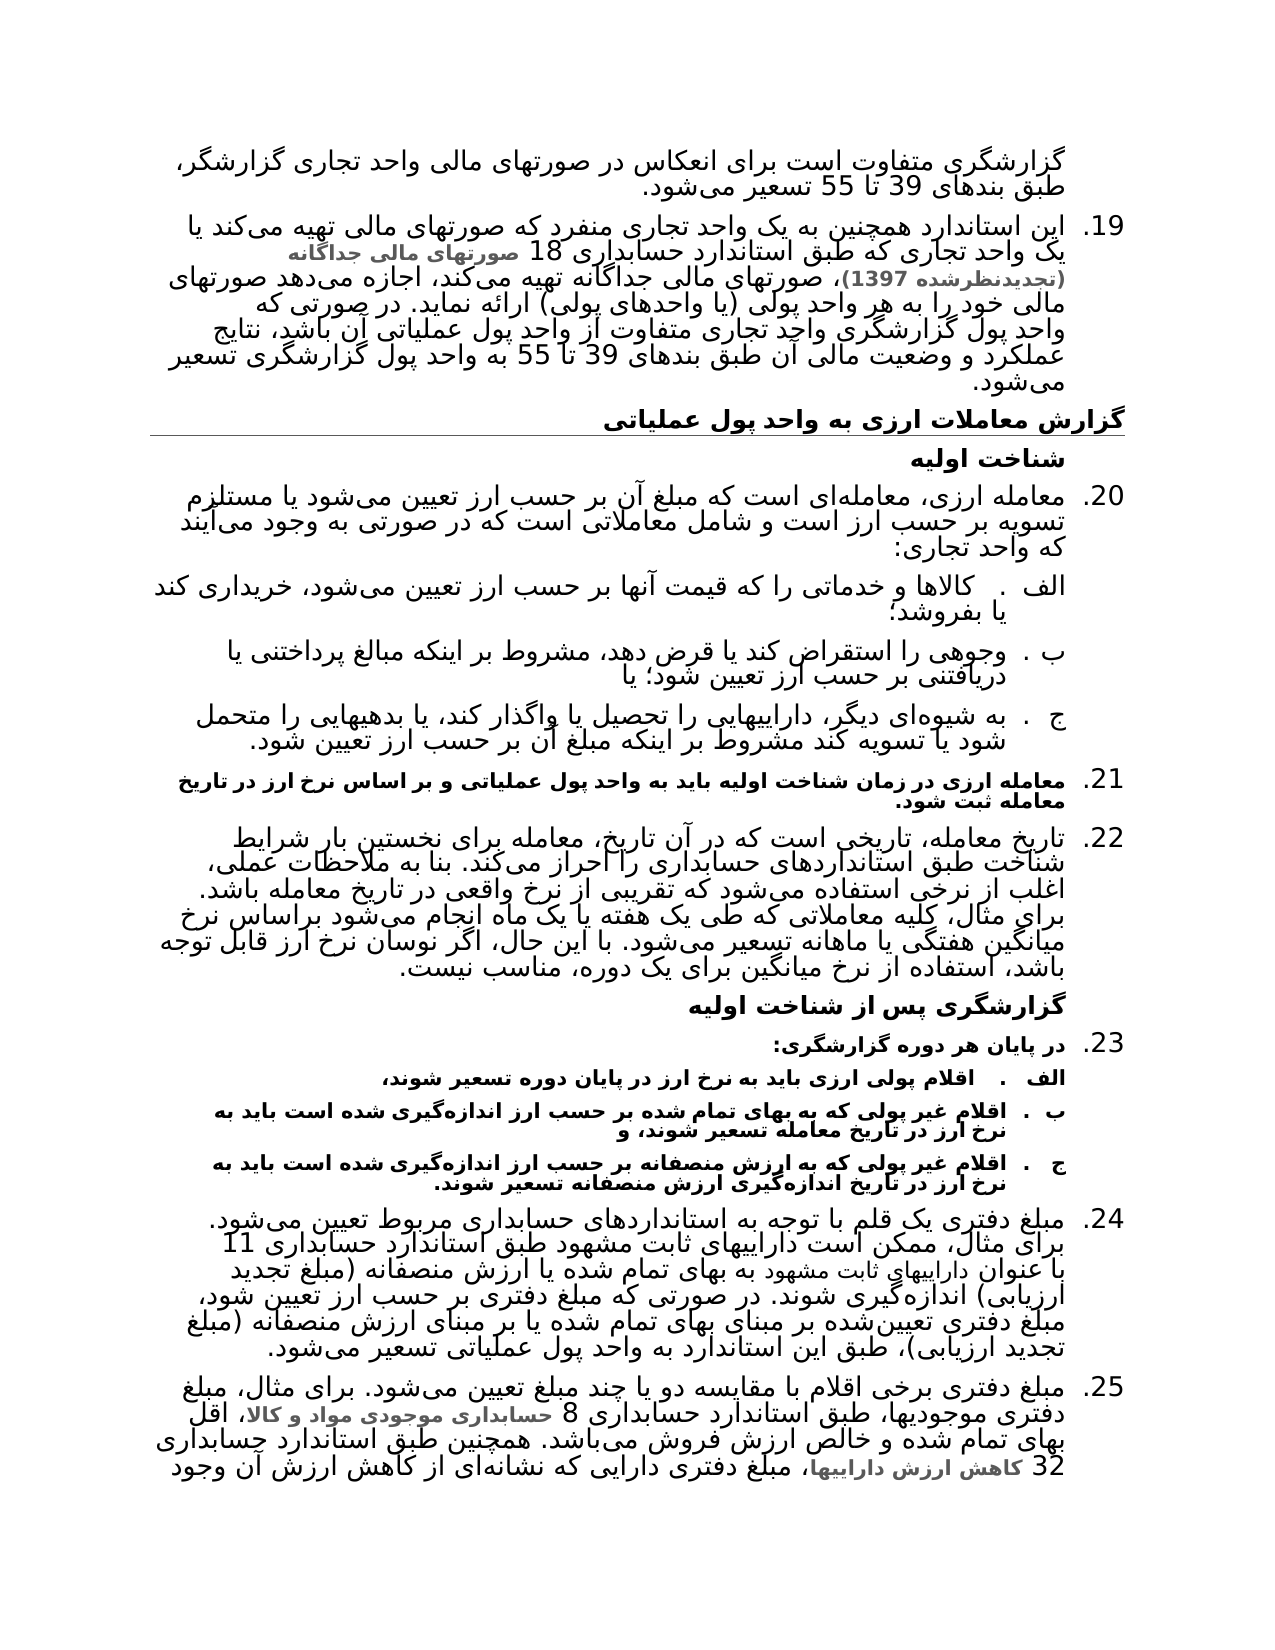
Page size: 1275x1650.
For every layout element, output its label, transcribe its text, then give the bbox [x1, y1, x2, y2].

text ب . وجوهی را استقراض کند یا قرض دهد، مشروط بر اینکه مبالغ پرداختنی یا دریافتنی بر حسب ارز تعیین ‌شود؛ یا [150, 639, 1066, 691]
text 21. معامله ارزی در زمان شناخت اولیه باید به واحد پول عملیاتی و بر اساس نرخ ارز در تاریخ معامله ثبت شود. [150, 768, 1125, 814]
text ب . اقلام غیر پولی که به بهای تمام شده بر حسب ارز اندازه‌گیری شده است باید به نرخ ارز در تاریخ معامله تسعیر شوند، و [150, 1102, 1066, 1142]
text ج . به شیوه‌ای دیگر، داراییهایی را تحصیل یا واگذار ‌کند، یا بدهیهایی را متحمل ‌شود یا تسویه ‌کند مشروط بر اینکه مبلغ آن بر حسب ارز تعیین شود. [150, 704, 1066, 756]
text شناخت اولیه [150, 449, 1066, 472]
text 24. مبلغ دفتری یک قلم با توجه به استانداردهای حسابداری مربوط تعیین می‌شود. برای مثال، ممکن است داراییهای ثابت مشهود طبق استاندارد حسابداری 11 با عنوان داراییهای ثابت مشهود به بهای تمام شده یا ارزش منصفانه (مبلغ تجدید ارزیابی) اندازه‌گیری شوند. در صورتی که مبلغ دفتری بر حسب ارز تعیین شود، مبلغ دفتری تعیین‌شده بر مبنای بهای تمام شده یا بر مبنای ارزش منصفانه (مبلغ تجدید ارزیابی)، طبق این استاندارد به واحد پول عملیاتی تسعیر می‌شود. [150, 1207, 1125, 1363]
text 20. معامله ارزی، معامله‌ای است که مبلغ آن بر حسب ارز تعیین می‌شود یا مستلزم تسویه بر حسب ارز است و شامل معاملاتی است که در صورتی به وجود می‌آیند که واحد تجاری: [150, 485, 1125, 563]
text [150, 1376, 1125, 1482]
text الف . اقلام پولی ارزی باید به نرخ ارز در پایان دوره تسعیر شوند، [150, 1070, 1066, 1090]
text 22. تاریخ معامله، تاریخی است که در آن تاریخ، معامله برای نخستین بار شرایط شناخت طبق استانداردهای حسابداری را احراز می‌کند. بنا به ملاحظات عملی، اغلب از نرخی استفاده می‌شود که تقریبی از نرخ واقعی در تاریخ معامله باشد. برای مثال، کلیه معاملاتی که طی یک هفته یا یک ماه انجام می‌شود براساس نرخ میانگین هفتگی یا ماهانه تسعیر می‌شود. با این حال، اگر نوسان نرخ ارز قابل توجه باشد، استفاده از نرخ میانگین برای یک دوره، مناسب نیست. [150, 826, 1125, 983]
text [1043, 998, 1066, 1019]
text الف . کالاها و خدماتی را که قیمت آنها بر حسب ارز تعیین می‌شود، خریداری ‌کند یا بفروشد؛ [150, 575, 1066, 627]
text گزارشگری پس از شناخت اولیه [966, 995, 1064, 1019]
text 23. در پایان هر دوره گزارشگری: [150, 1032, 1125, 1057]
text ج . اقلام غیر پولی که به ارزش منصفانه بر حسب ارز اندازه‌گیری شده است باید به نرخ ارز در تاریخ اندازه‌گیری ارزش منصفانه تسعیر شوند. [150, 1155, 1066, 1195]
text گزارش معاملات ارزی به واحد پول عملیاتی [150, 409, 1125, 435]
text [150, 150, 1125, 202]
text 19. این استاندارد همچنین به یک واحد تجاری منفرد که صورتهای مالی تهیه می‌کند یا یک واحد تجاری که طبق استاندارد حسابداری 18 صورتهای مالی جداگانه (تجدیدنظرشده 1397)، صورتهای مالی جداگانه تهیه می‌کند، اجازه می‌دهد صورتهای مالی خود را به هر واحد پولی (یا واحدهای پولی) ارائه نماید. در صورتی که واحد پول گزارشگری واحد تجاری متفاوت از واحد پول عملیاتی آن باشد، نتایج عملکرد و وضعیت مالی آن طبق بندهای 39 تا 55 به واحد پول گزارشگری تسعیر می‌شود. [150, 214, 1125, 397]
text گزارشگری پس از شناخت اولیه [150, 995, 986, 1019]
